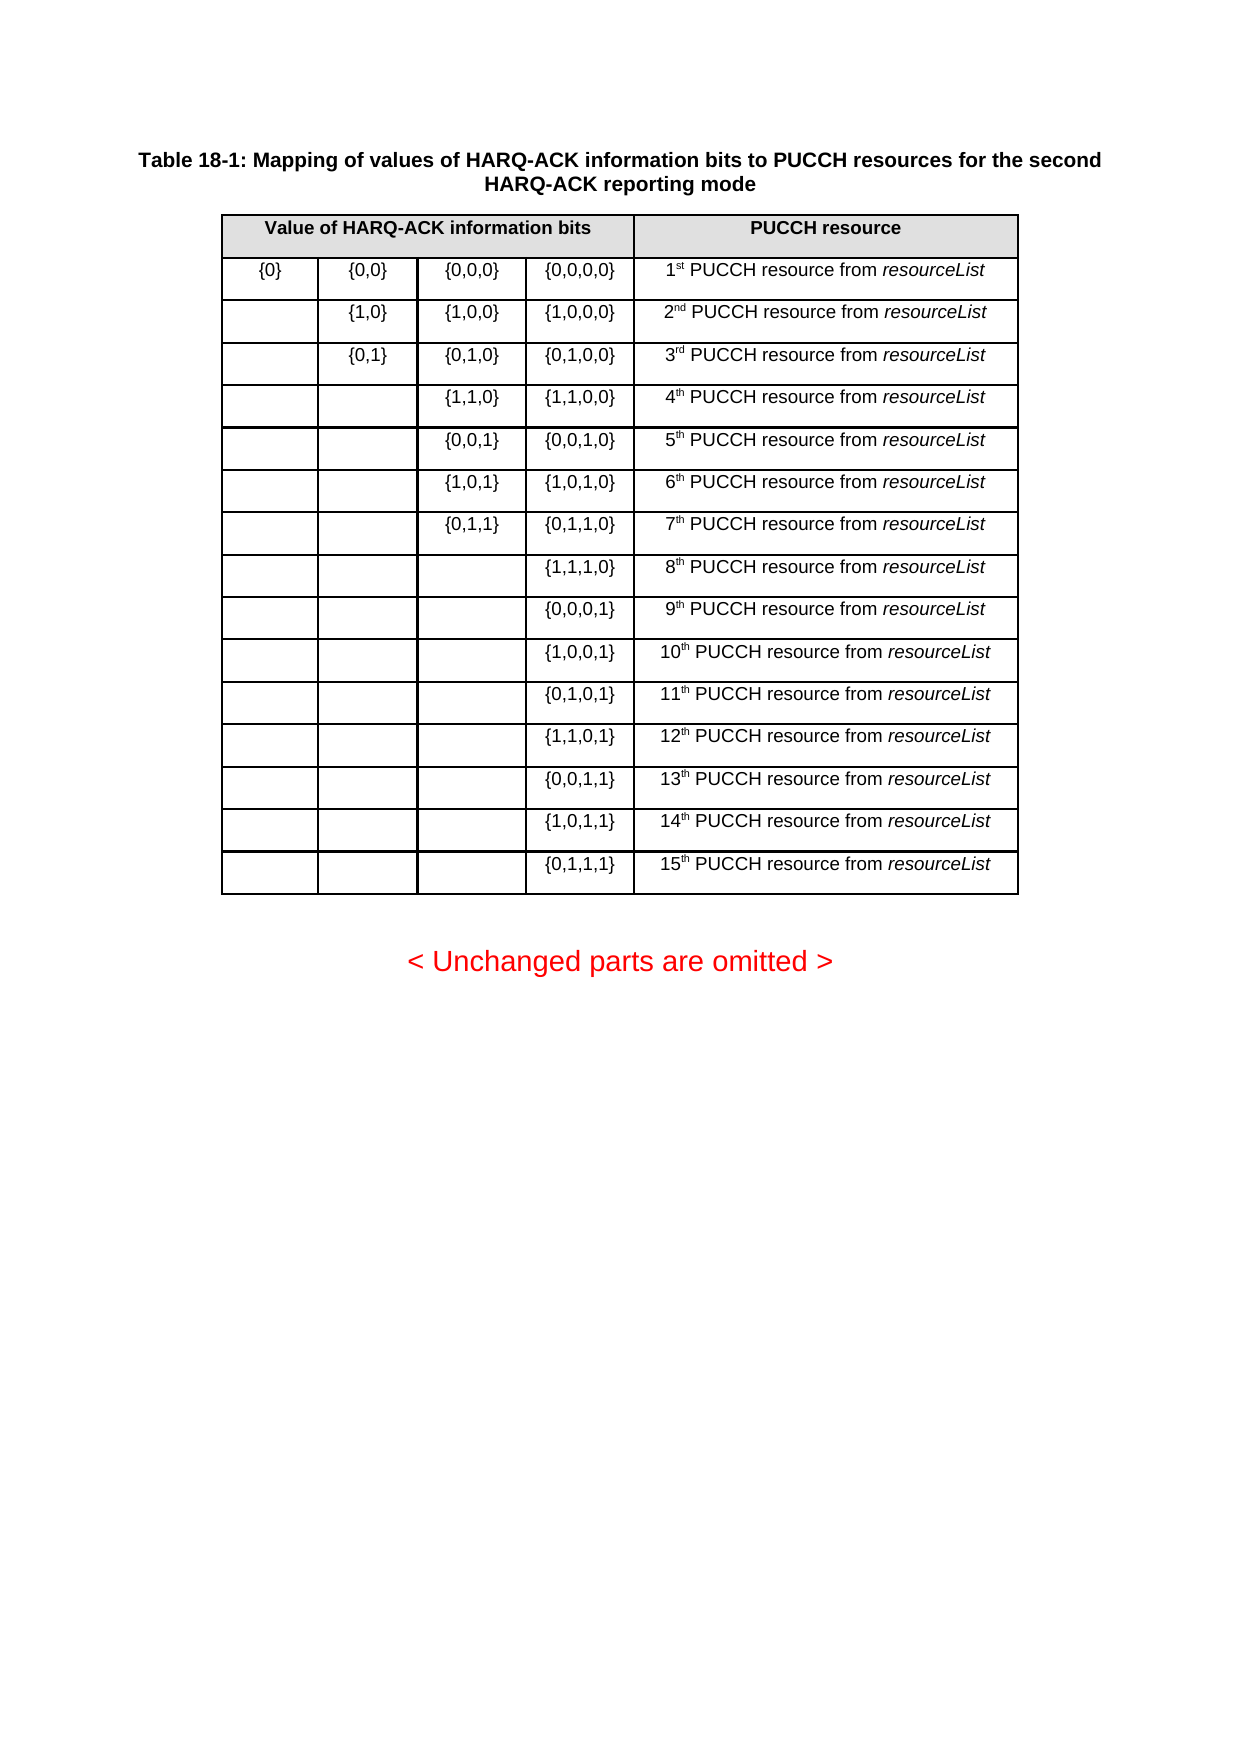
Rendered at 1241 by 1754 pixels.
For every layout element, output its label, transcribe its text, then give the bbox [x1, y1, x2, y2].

table_cell {1,1,0,1} [527, 725, 633, 766]
table_cell {0,1,0,1} [527, 683, 633, 723]
table_cell [319, 725, 416, 766]
table_cell [419, 853, 525, 893]
text < Unchanged parts are omitted > [118, 944, 1122, 977]
table_cell {1,0,1,0} [527, 471, 633, 511]
table_cell 10th PUCCH resource from resourceList [635, 640, 1017, 681]
table_cell {0,0,0,0} [527, 259, 633, 299]
table_cell 14th PUCCH resource from resourceList [635, 810, 1017, 850]
table_cell [419, 556, 525, 596]
table_cell {0,0,1,1} [527, 768, 633, 808]
table_cell {1,0,1,1} [527, 810, 633, 850]
table_cell [419, 683, 525, 723]
table_cell [223, 810, 317, 850]
table_cell [223, 471, 317, 511]
table_cell {1,1,1,0} [527, 556, 633, 596]
table_cell {0} [223, 259, 317, 299]
table_cell 7th PUCCH resource from resourceList [635, 513, 1017, 553]
table_cell [223, 344, 317, 384]
table_cell {0,0,0} [419, 259, 525, 299]
table_cell [319, 471, 416, 511]
table_cell {1,0,0,1} [527, 640, 633, 681]
table_cell [319, 768, 416, 808]
table_cell [223, 640, 317, 681]
table_cell [419, 810, 525, 850]
table_cell [223, 853, 317, 893]
table_cell [223, 556, 317, 596]
table_cell [419, 768, 525, 808]
table_cell [419, 598, 525, 638]
table_cell 8th PUCCH resource from resourceList [635, 556, 1017, 596]
table_cell [419, 640, 525, 681]
table_cell {0,0,1} [419, 429, 525, 469]
table_cell 11th PUCCH resource from resourceList [635, 683, 1017, 723]
table_cell 9th PUCCH resource from resourceList [635, 598, 1017, 638]
table_cell [223, 725, 317, 766]
table_cell [223, 386, 317, 426]
table_cell [223, 683, 317, 723]
table_cell {0,0} [319, 259, 416, 299]
table_cell {0,0,1,0} [527, 429, 633, 469]
table_cell [319, 513, 416, 553]
table_cell 12th PUCCH resource from resourceList [635, 725, 1017, 766]
table_cell 2nd PUCCH resource from resourceList [635, 301, 1017, 342]
table_cell {1,1,0,0} [527, 386, 633, 426]
table_cell [319, 598, 416, 638]
table_cell {1,0,0} [419, 301, 525, 342]
table_cell [319, 429, 416, 469]
table_cell [319, 683, 416, 723]
table_cell {1,0} [319, 301, 416, 342]
table_cell {0,1,1,1} [527, 853, 633, 893]
table_cell {0,0,0,1} [527, 598, 633, 638]
table_cell [319, 853, 416, 893]
table_cell {0,1,0} [419, 344, 525, 384]
table_cell {0,1} [319, 344, 416, 384]
table_cell 15th PUCCH resource from resourceList [635, 853, 1017, 893]
table_header Value of HARQ-ACK information bits [223, 216, 633, 257]
text Table 18-1: Mapping of values of HARQ-ACK information bits to PUCCH resources for the second HARQ-ACK reporting mode [118, 148, 1122, 196]
table_cell {0,1,1} [419, 513, 525, 553]
table_cell [223, 768, 317, 808]
table_cell 1st PUCCH resource from resourceList [635, 259, 1017, 299]
table_cell 4th PUCCH resource from resourceList [635, 386, 1017, 426]
table_cell {1,0,0,0} [527, 301, 633, 342]
table_cell [223, 429, 317, 469]
table_cell 6th PUCCH resource from resourceList [635, 471, 1017, 511]
table_header PUCCH resource [635, 216, 1017, 257]
table_cell [319, 640, 416, 681]
table_cell [319, 556, 416, 596]
table_cell [419, 725, 525, 766]
table_cell [223, 598, 317, 638]
table_cell {1,0,1} [419, 471, 525, 511]
table_cell 3rd PUCCH resource from resourceList [635, 344, 1017, 384]
table_cell [223, 513, 317, 553]
table_cell [319, 810, 416, 850]
table_cell 13th PUCCH resource from resourceList [635, 768, 1017, 808]
table_cell {1,1,0} [419, 386, 525, 426]
table_cell 5th PUCCH resource from resourceList [635, 429, 1017, 469]
table_cell [223, 301, 317, 342]
table_cell {0,1,1,0} [527, 513, 633, 553]
table_cell [319, 386, 416, 426]
table_cell {0,1,0,0} [527, 344, 633, 384]
